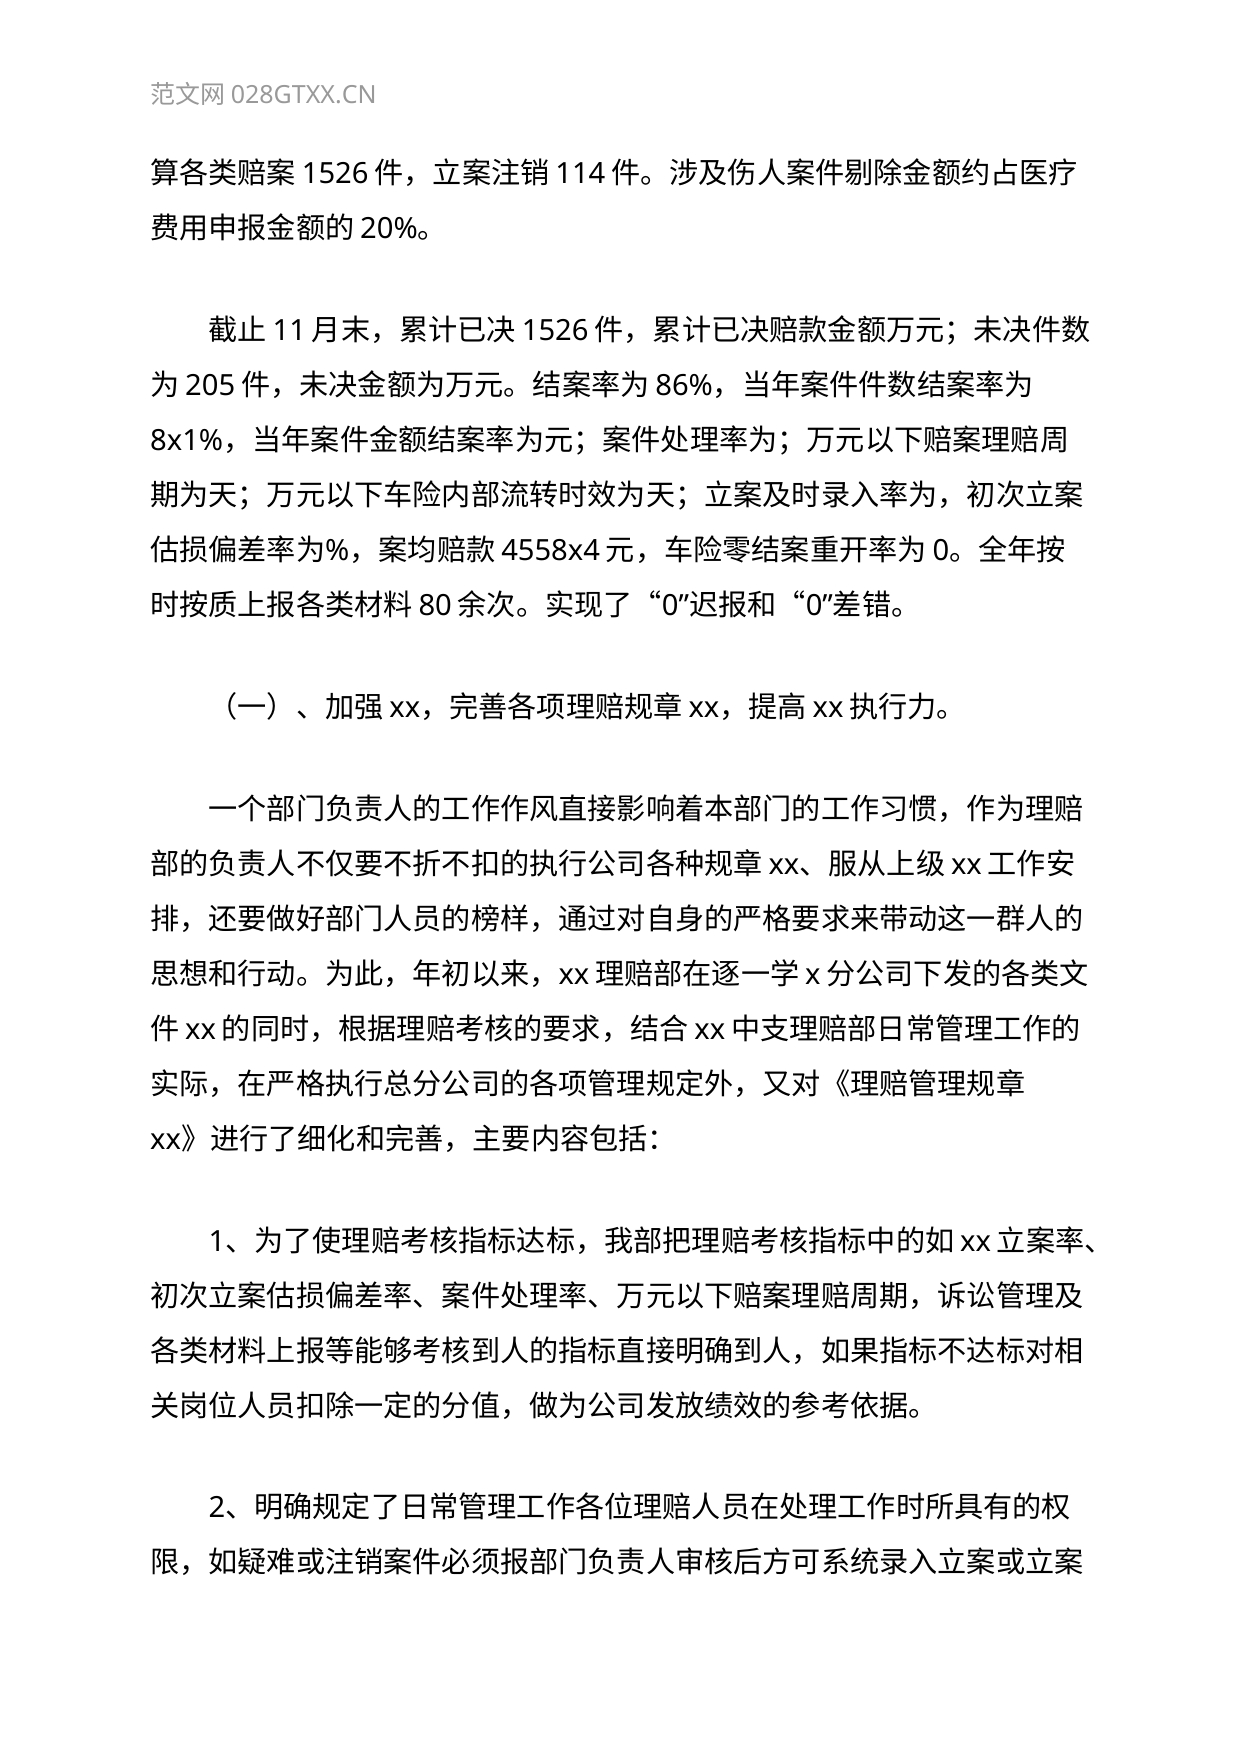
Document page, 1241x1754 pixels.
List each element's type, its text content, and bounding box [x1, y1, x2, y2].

text （一）、加强xx，完善各项理赔规章xx，提高xx执行力。 [150, 684, 1090, 726]
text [150, 150, 1090, 247]
text 截止11月末，累计已决1526件，累计已决赔款金额万元；未决件数为205件，未决金额为万元。结案率为86%，当年案件件数结案率为8x1%，当年案件金额结案率为元；案件处理率为；万元以下赔案理赔周期为天；万元以下车险内部流转时效为天；立案及时录入率为，初次立案估损偏差率为%，案均赔款4558x4元，车险零结案重开率为0。全年按时按质上报各类材料80余次。实现了“0”迟报和“0”差错。 [150, 307, 1090, 624]
text 1、为了使理赔考核指标达标，我部把理赔考核指标中的如xx立案率、初次立案估损偏差率、案件处理率、万元以下赔案理赔周期，诉讼管理及各类材料上报等能够考核到人的指标直接明确到人，如果指标不达标对相关岗位人员扣除一定的分值，做为公司发放绩效的参考依据。 [150, 1217, 1090, 1424]
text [150, 1484, 1090, 1581]
text 一个部门负责人的工作作风直接影响着本部门的工作习惯，作为理赔部的负责人不仅要不折不扣的执行公司各种规章xx、服从上级xx工作安排，还要做好部门人员的榜样，通过对自身的严格要求来带动这一群人的思想和行动。为此，年初以来，xx理赔部在逐一学x分公司下发的各类文件xx的同时，根据理赔考核的要求，结合xx中支理赔部日常管理工作的实际，在严格执行总分公司的各项管理规定外，又对《理赔管理规章xx》进行了细化和完善，主要内容包括： [150, 786, 1090, 1158]
